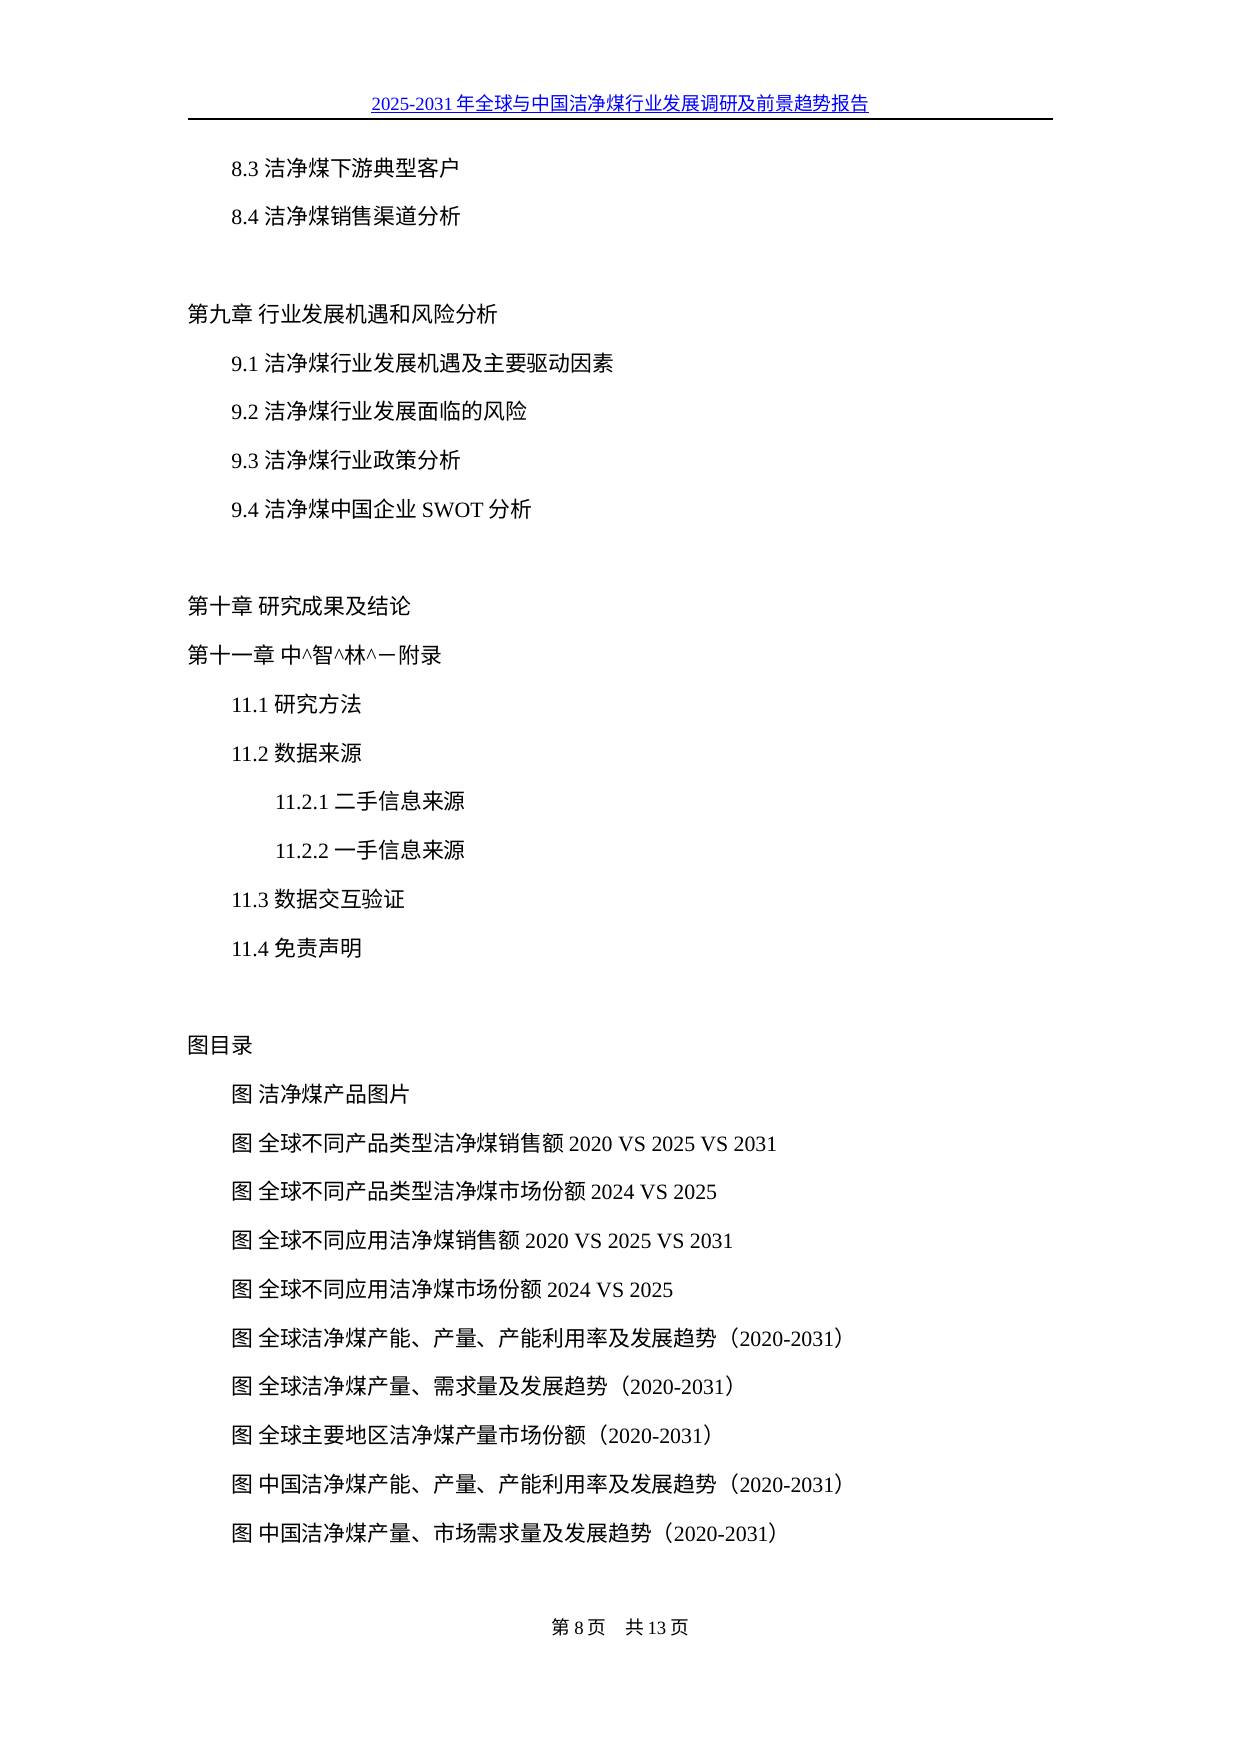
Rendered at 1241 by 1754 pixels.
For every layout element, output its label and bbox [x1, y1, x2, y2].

text [187, 150, 1053, 1548]
